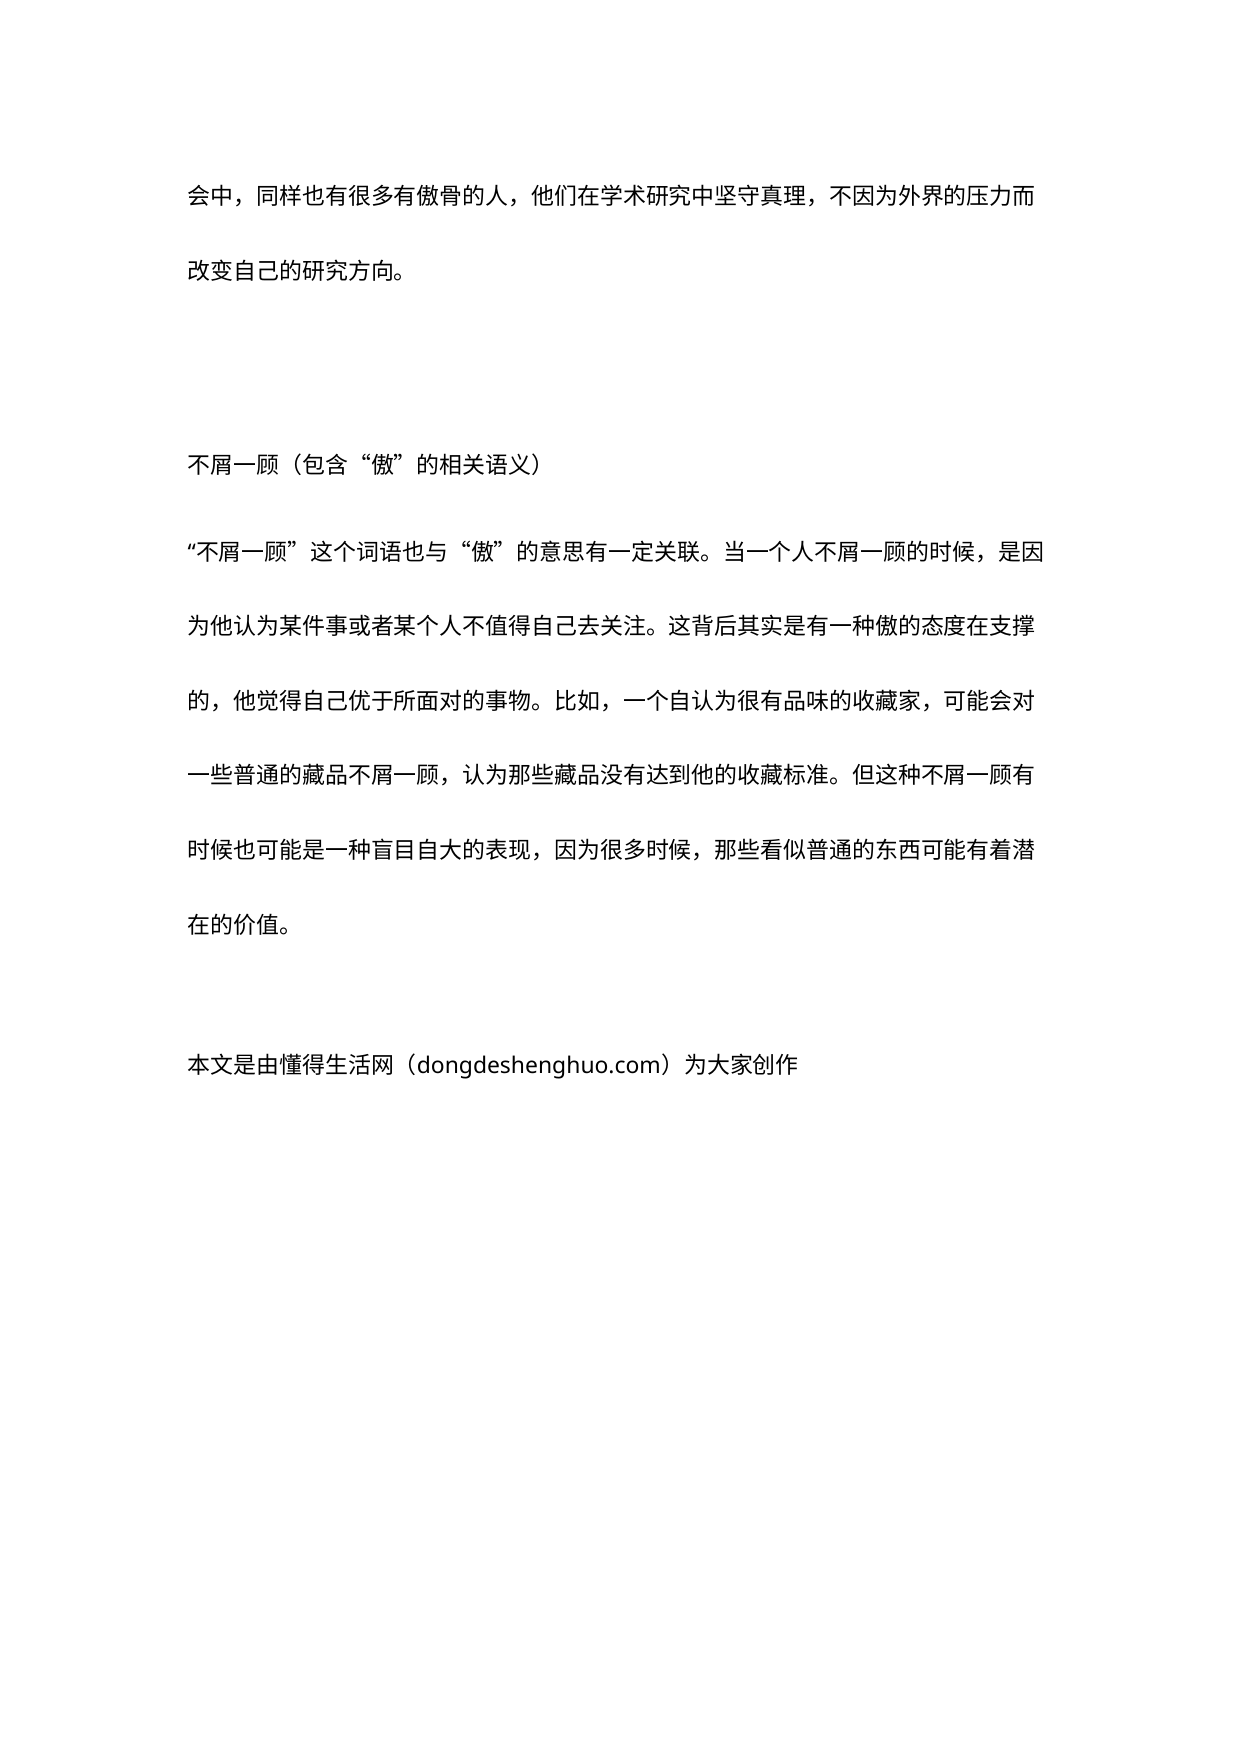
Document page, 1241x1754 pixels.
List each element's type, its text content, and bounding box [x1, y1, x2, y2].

text 不屑一顾（包含“傲”的相关语义） [187, 431, 1053, 496]
text “不屑一顾”这个词语也与“傲”的意思有一定关联。当一个人不屑一顾的时候，是因为他认为某件事或者某个人不值得自己去关注。这背后其实是有一种傲的态度在支撑的，他觉得自己优于所面对的事物。比如，一个自认为很有品味的收藏家，可能会对一些普通的藏品不屑一顾，认为那些藏品没有达到他的收藏标准。但这种不屑一顾有时候也可能是一种盲目自大的表现，因为很多时候，那些看似普通的东西可能有着潜在的价值。 [187, 517, 1053, 956]
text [187, 162, 1053, 302]
text 本文是由懂得生活网（dongdeshenghuo.com）为大家创作 [187, 1031, 1053, 1096]
